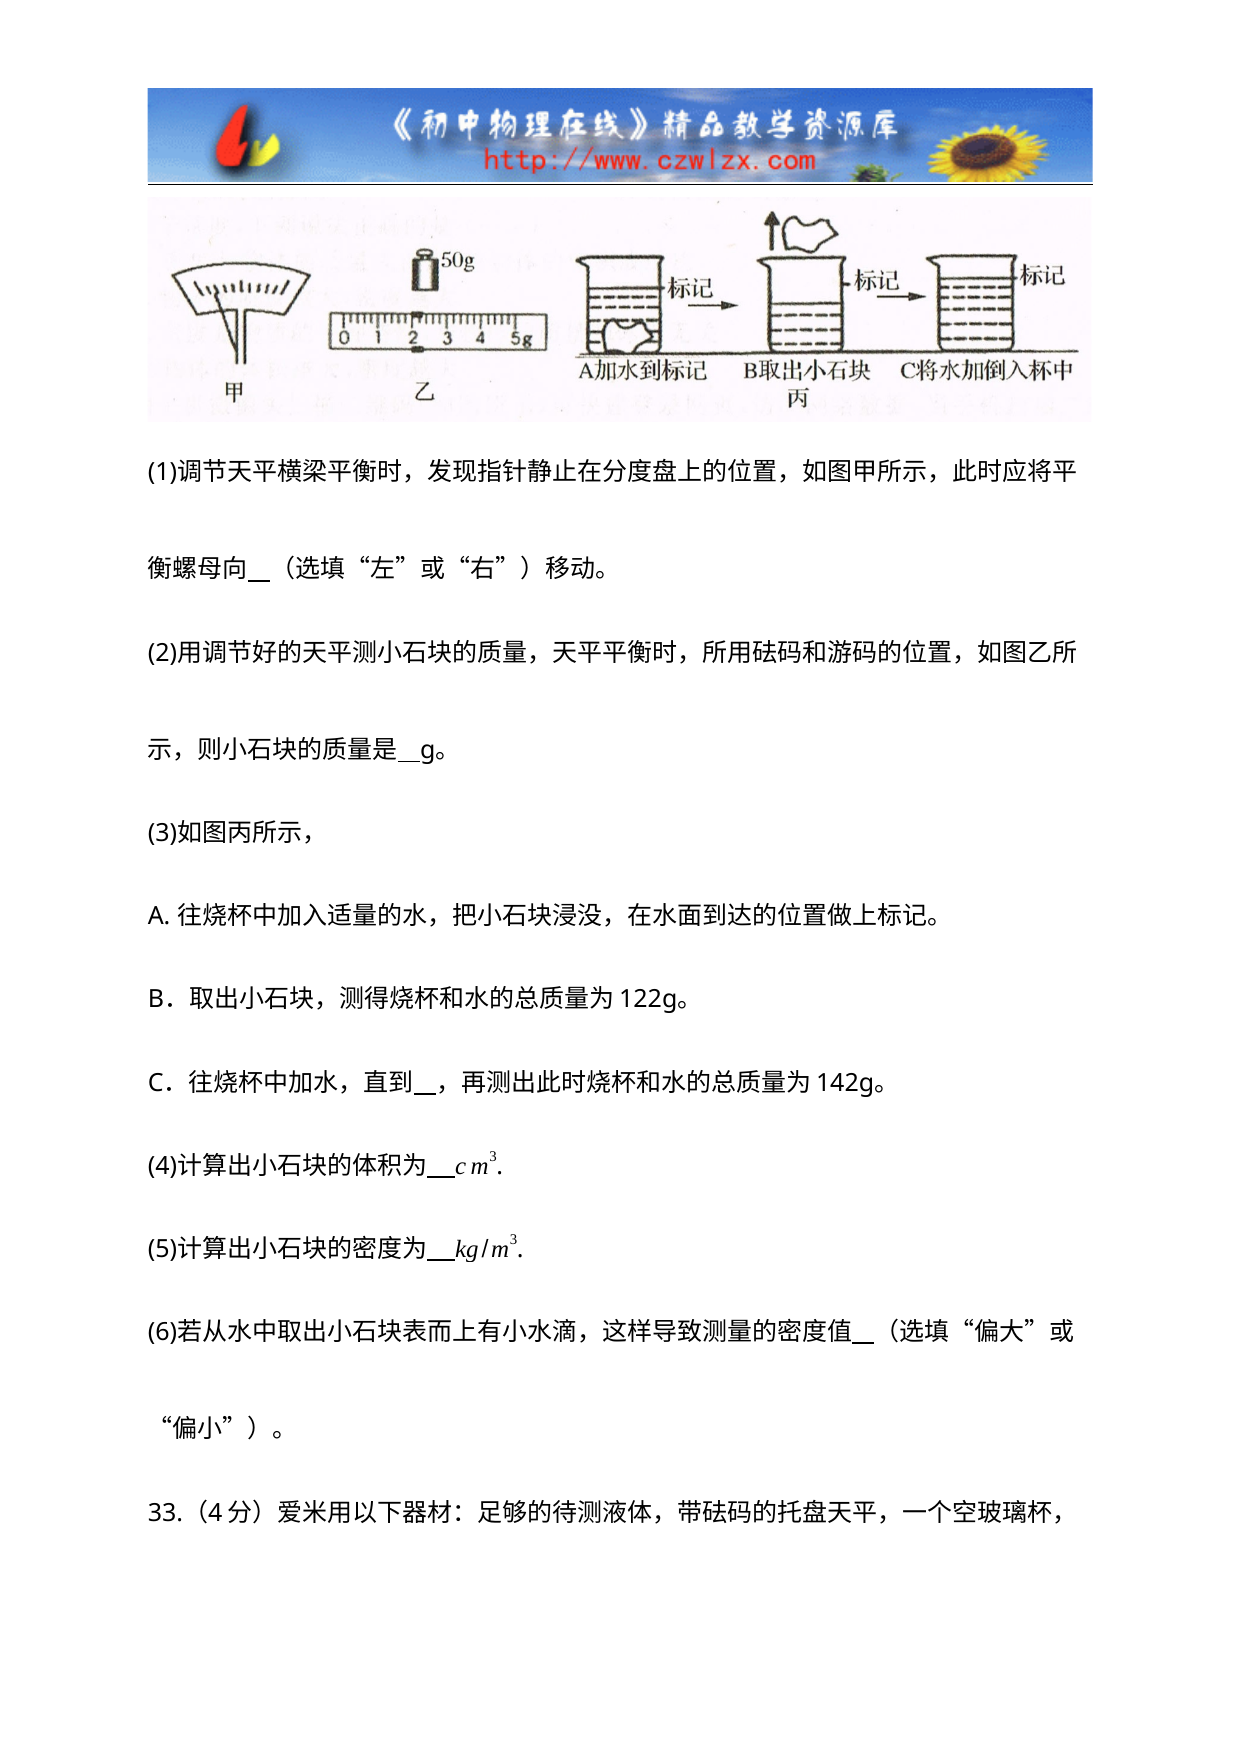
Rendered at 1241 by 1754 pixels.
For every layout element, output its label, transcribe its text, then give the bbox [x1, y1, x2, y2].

text C．往烧杯中加水，直到 ，再测出此时烧杯和水的总质量为142g。 [148, 1048, 1093, 1113]
text (4)计算出小石块的体积为 . [148, 1131, 1093, 1196]
picture [147, 197, 1092, 422]
text (3)如图丙所示， [148, 798, 1093, 863]
text A. 往烧杯中加入适量的水，把小石块浸没，在水面到达的位置做上标记。 [148, 881, 1093, 946]
text B．取出小石块，测得烧杯和水的总质量为122g。 [148, 964, 1093, 1029]
picture [147, 88, 1093, 182]
text (1)调节天平横梁平衡时，发现指针静止在分度盘上的位置，如图甲所示，此时应将平衡螺母向 （选填“左”或“右”）移动。 [148, 437, 1093, 599]
text 33.（4分）爱米用以下器材：足够的待测液体，带砝码的托盘天平，一个空玻璃杯，足够的水，测量某液体的密度。请你将以下实验步骤补充完整： [148, 1478, 1093, 1543]
text (2)用调节好的天平测小石块的质量，天平平衡时，所用砝码和游码的位置，如图乙所示，则小石块的质量是 g。 [148, 618, 1093, 780]
text (5)计算出小石块的密度为 . [148, 1214, 1093, 1279]
text (6)若从水中取出小石块表而上有小水滴，这样导致测量的密度值 （选填“偏大”或“偏小”）。 [148, 1297, 1093, 1459]
